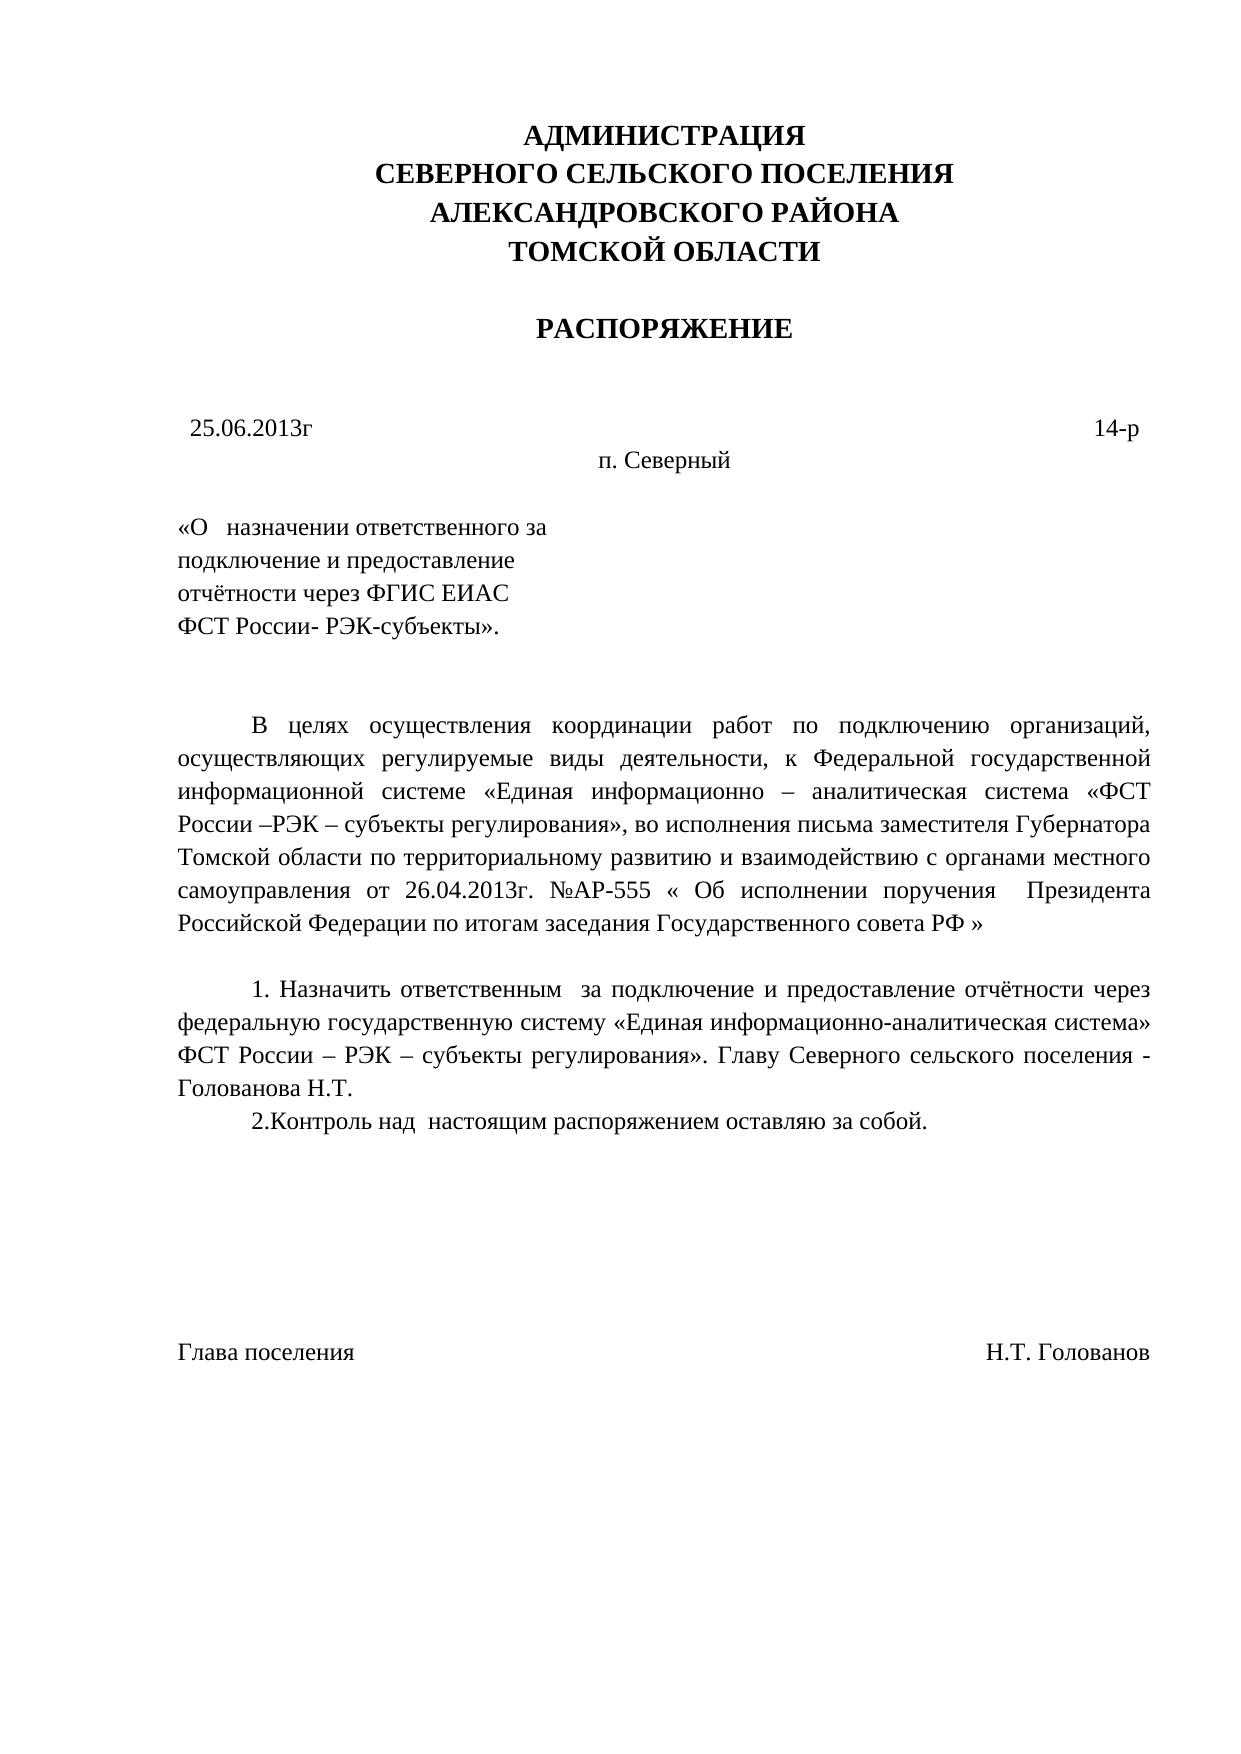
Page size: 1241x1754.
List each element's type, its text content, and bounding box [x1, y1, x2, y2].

text 2.Контроль над настоящим распоряжением оставляю за собой. [177, 1106, 1152, 1135]
text ФСТ России- РЭК-субъекты». [177, 611, 1152, 639]
text подключение и предоставление [177, 545, 1152, 573]
text СЕВЕРНОГО СЕЛЬСКОГО ПОСЕЛЕНИЯ [177, 157, 1152, 190]
text 25.06.2013г 14-р [177, 413, 1152, 441]
text АДМИНИСТРАЦИЯ [177, 118, 1152, 152]
text Глава поселения Н.Т. Голованов [177, 1337, 1152, 1366]
text ТОМСКОЙ ОБЛАСТИ [177, 234, 1152, 267]
text РАСПОРЯЖЕНИЕ [177, 311, 1152, 344]
text отчётности через ФГИС ЕИАС [177, 578, 1152, 606]
text «О назначении ответственного за [177, 512, 1152, 540]
text В целях осуществления координации работ по подключению организаций, осуществляющих регулируемые виды деятельности, к Федеральной государственной информационной системе «Единая информационно – аналитическая система «ФСТ России –РЭК – субъекты регулирования», во исполнения письма заместителя Губернатора Томской области по территориальному развитию и взаимодействию с органами местного самоуправления от 26.04.2013г. №АР-555 « Об исполнении поручения Президента Российской Федерации по итогам заседания Государственного совета РФ » [177, 710, 1152, 937]
text АЛЕКСАНДРОВСКОГО РАЙОНА [177, 195, 1152, 229]
text п. Северный [177, 446, 1152, 474]
text 1. Назначить ответственным за подключение и предоставление отчётности через федеральную государственную систему «Единая информационно-аналитическая система» ФСТ России – РЭК – субъекты регулирования». Главу Северного сельского поселения - Голованова Н.Т. [177, 974, 1152, 1102]
